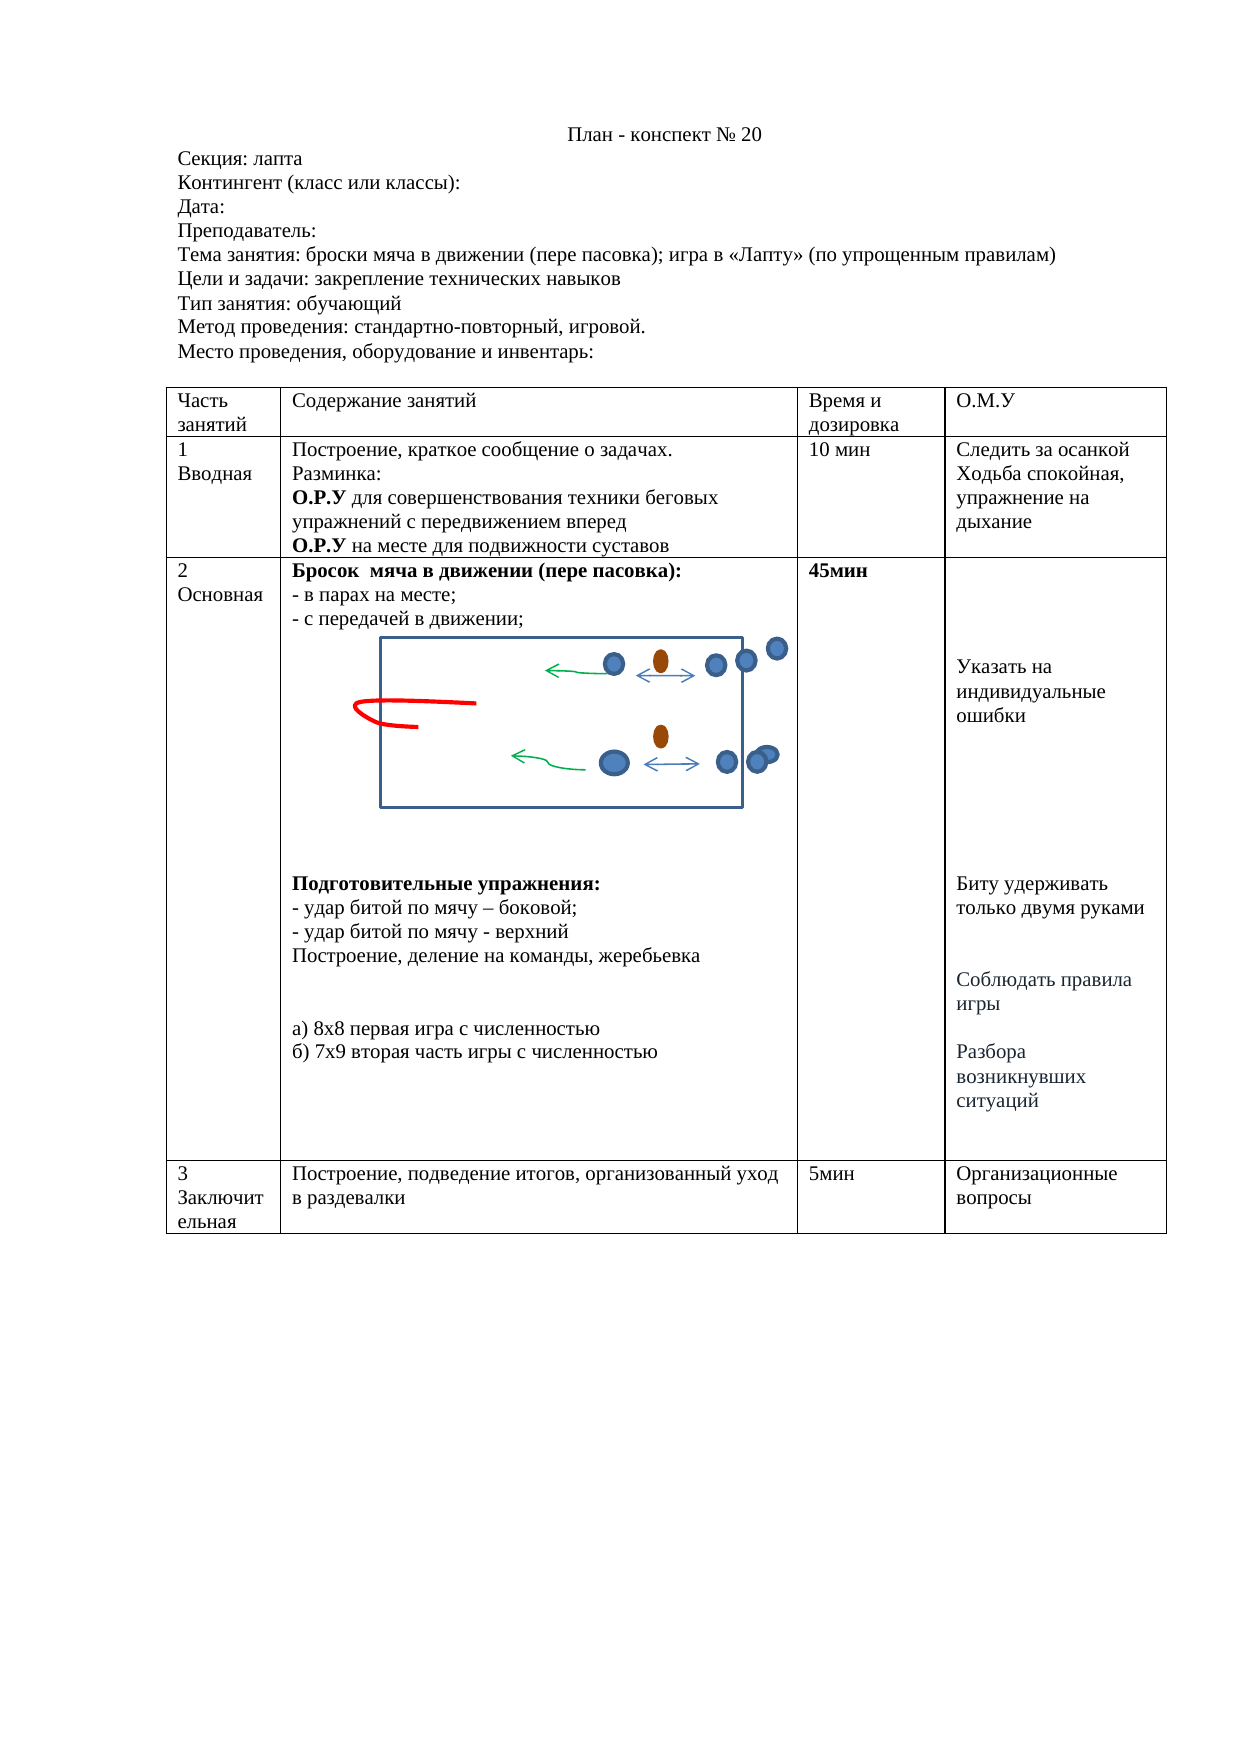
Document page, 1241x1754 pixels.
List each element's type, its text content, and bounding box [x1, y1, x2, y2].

text Цели и задачи: закрепление технических навыков [177, 266, 1152, 290]
text Контингент (класс или классы): [177, 170, 1152, 194]
table_cell 10 мин [798, 437, 944, 557]
table_cell 3 Заключительная [167, 1161, 280, 1233]
table_header Часть занятий [167, 388, 280, 436]
table_cell 1 Вводная [167, 437, 280, 557]
text Тема занятия: броски мяча в движении (пере пасовка); игра в «Лапту» (по упрощенным правилам) [177, 242, 1152, 266]
text Тип занятия: обучающий [177, 290, 1152, 314]
table_cell Следить за осанкой Ходьба спокойная, упражнение на дыхание [946, 437, 1166, 557]
table_cell Построение, краткое сообщение о задачах. Разминка: О.Р.У для совершенствования техники беговых упражнений с передвижением вперед О.Р.У на месте для подвижности суставов [281, 437, 797, 557]
table_header О.М.У [946, 388, 1166, 436]
table_cell 5мин [798, 1161, 944, 1233]
table_cell Организационные вопросы [946, 1161, 1166, 1233]
text Метод проведения: стандартно-повторный, игровой. [177, 314, 1152, 338]
text Секция: лапта [177, 146, 1152, 170]
text Преподаватель: [177, 218, 1152, 242]
table_header Содержание занятий [281, 388, 797, 436]
table_cell Построение, подведение итогов, организованный уход в раздевалки [281, 1161, 797, 1233]
text Место проведения, оборудование и инвентарь: [177, 338, 1152, 363]
table_cell 45мин [798, 558, 944, 1160]
table_cell Указать на индивидуальные ошибки Биту удерживать только двумя руками Соблюдать правила игры Разбора возникнувших ситуаций [946, 558, 1166, 1160]
text Дата: [177, 194, 1152, 218]
table_cell 2 Основная [167, 558, 280, 1160]
table_header Время и дозировка [798, 388, 944, 436]
table_cell Бросок мяча в движении (пере пасовка): - в парах на месте; - с передачей в движении; Подготовительные упражнения: - удар битой по мячу – боковой; - удар битой по мячу - верхний Построение, деление на команды, жеребьевка а) 8х8 первая игра с численностью б) 7х9 вторая часть игры с численностью [281, 558, 797, 1160]
text План - конспект № 20 [177, 122, 1152, 146]
